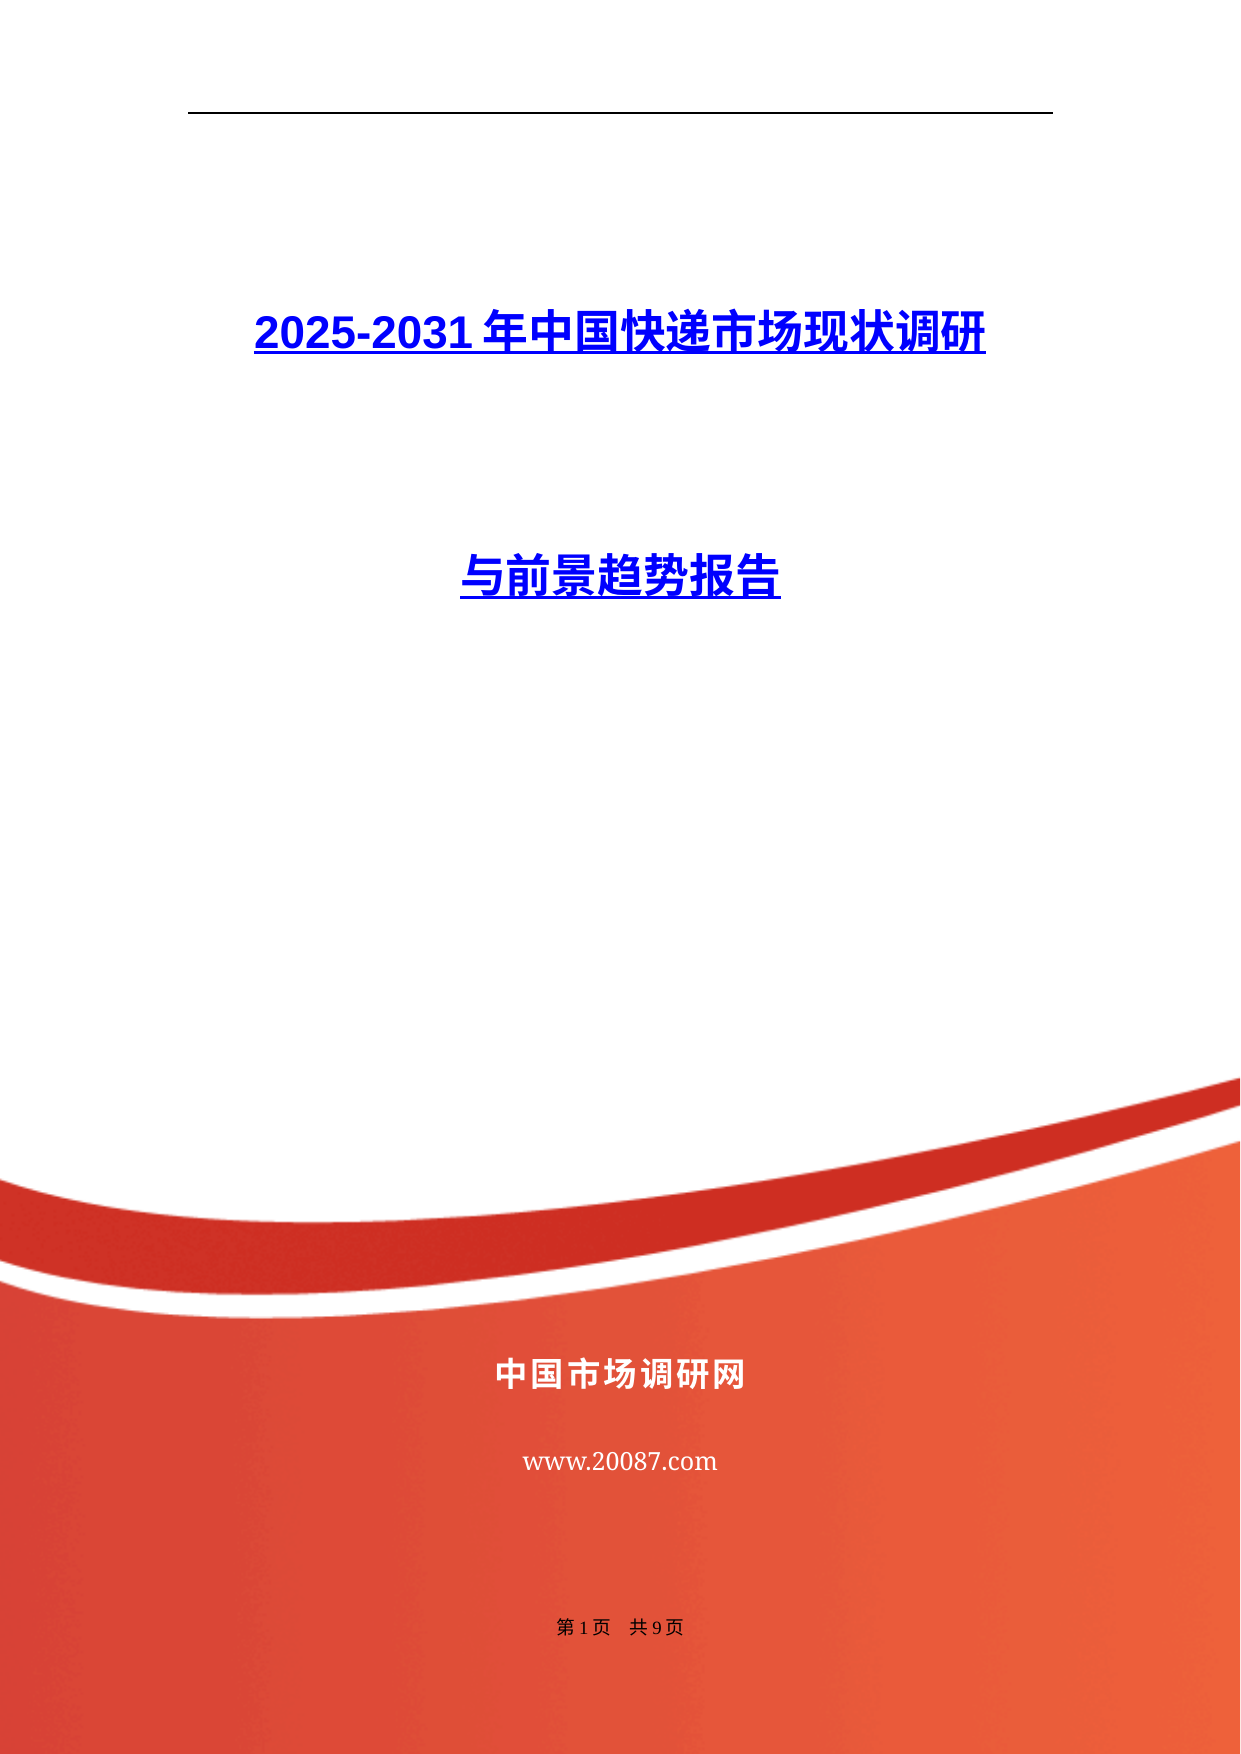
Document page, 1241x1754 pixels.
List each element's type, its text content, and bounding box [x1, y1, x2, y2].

subtitle 中国市场调研网 [187, 1339, 1053, 1404]
table_header 2025-2031年中国快递市场现状调研与前景趋势报告 [188, 207, 1053, 773]
text www.20087.com [187, 1428, 1053, 1493]
picture [0, 1006, 1241, 1754]
